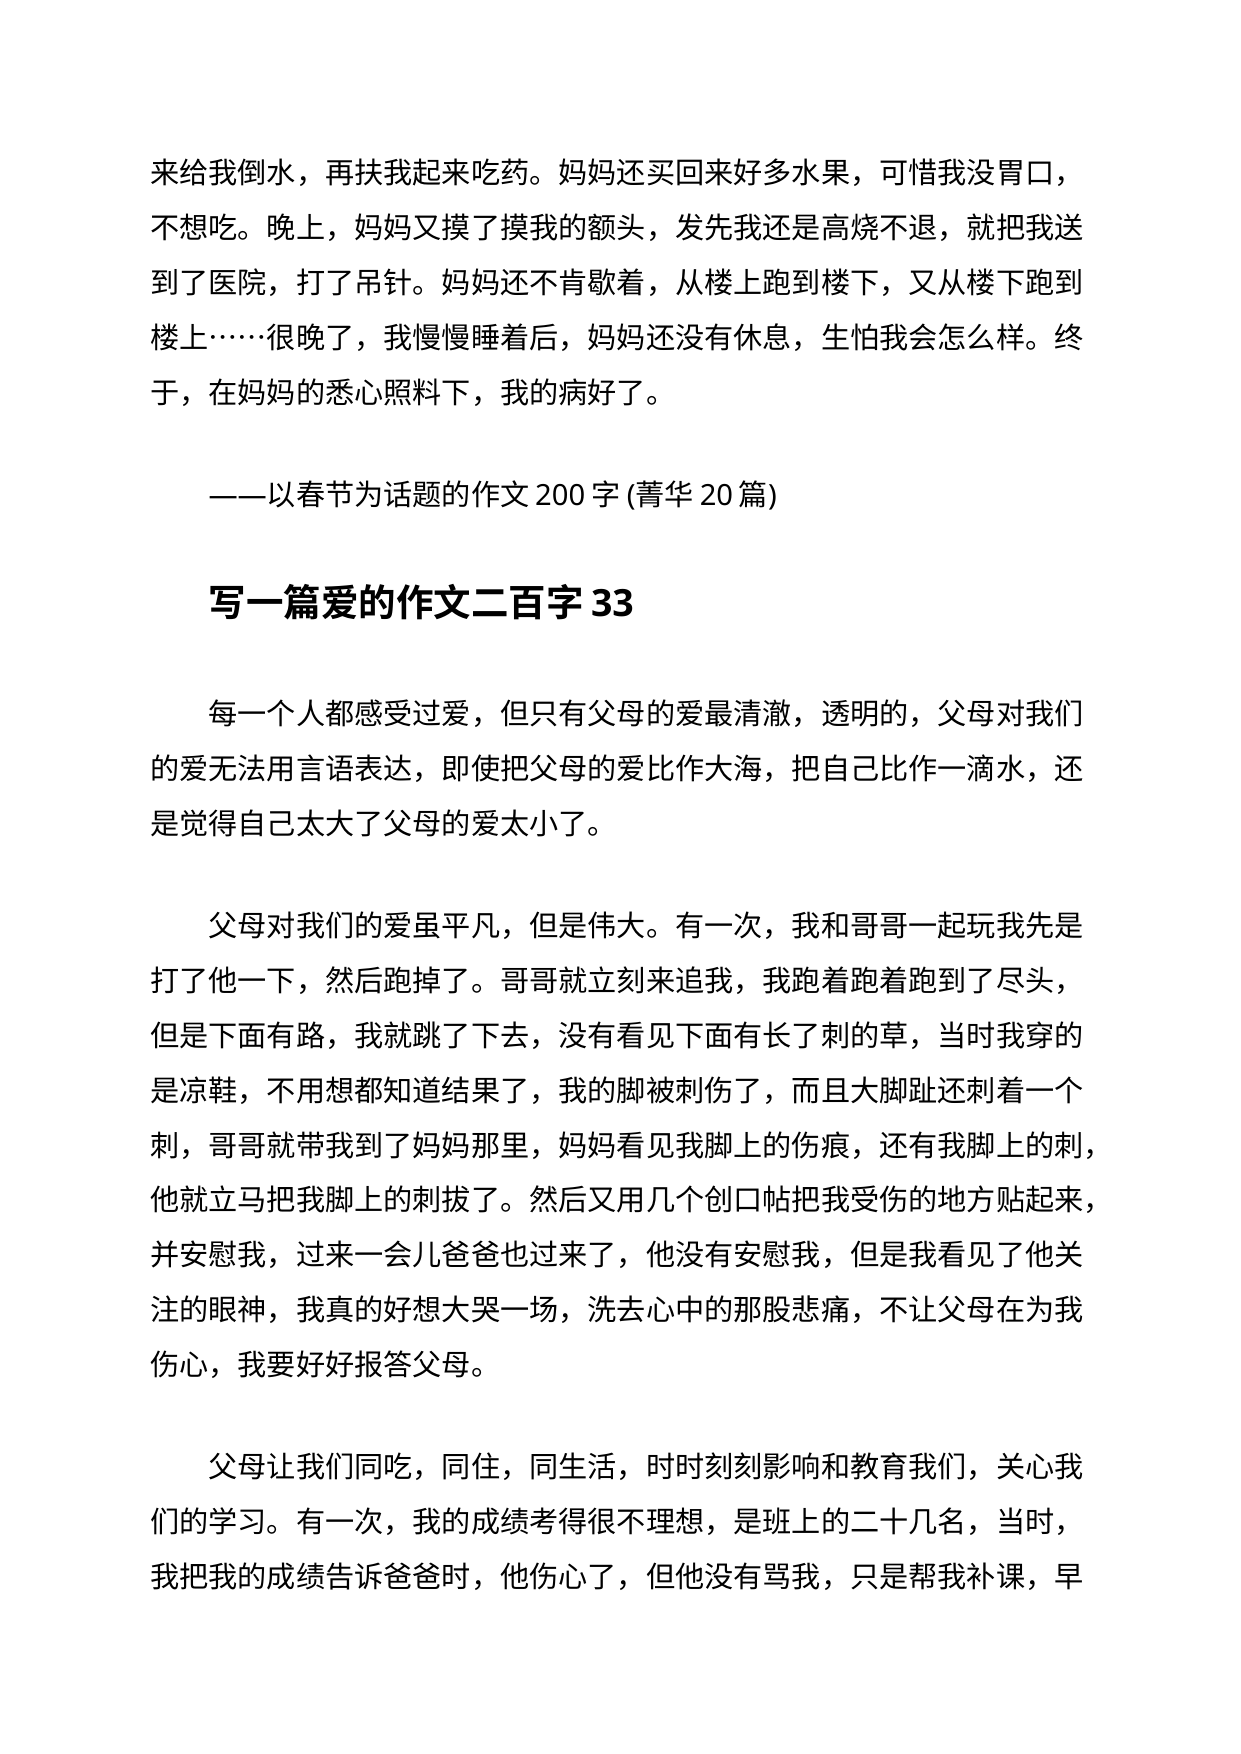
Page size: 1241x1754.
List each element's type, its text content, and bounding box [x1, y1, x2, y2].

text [150, 150, 1090, 412]
text 每一个人都感受过爱，但只有父母的爱最清澈，透明的，父母对我们的爱无法用言语表达，即使把父母的爱比作大海，把自己比作一滴水，还是觉得自己太大了父母的爱太小了。 [150, 691, 1090, 843]
text 父母对我们的爱虽平凡，但是伟大。有一次，我和哥哥一起玩我先是打了他一下，然后跑掉了。哥哥就立刻来追我，我跑着跑着跑到了尽头，但是下面有路，我就跳了下去，没有看见下面有长了刺的草，当时我穿的是凉鞋，不用想都知道结果了，我的脚被刺伤了，而且大脚趾还刺着一个刺，哥哥就带我到了妈妈那里，妈妈看见我脚上的伤痕，还有我脚上的刺，他就立马把我脚上的刺拔了。然后又用几个创口帖把我受伤的地方贴起来，并安慰我，过来一会儿爸爸也过来了，他没有安慰我，但是我看见了他关注的眼神，我真的好想大哭一场，洗去心中的那股悲痛，不让父母在为我伤心，我要好好报答父母。 [150, 902, 1090, 1384]
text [150, 1443, 1090, 1596]
text ——以春节为话题的作文200字 (菁华20篇) [150, 471, 1090, 514]
text 写一篇爱的作文二百字33 [150, 573, 1090, 628]
